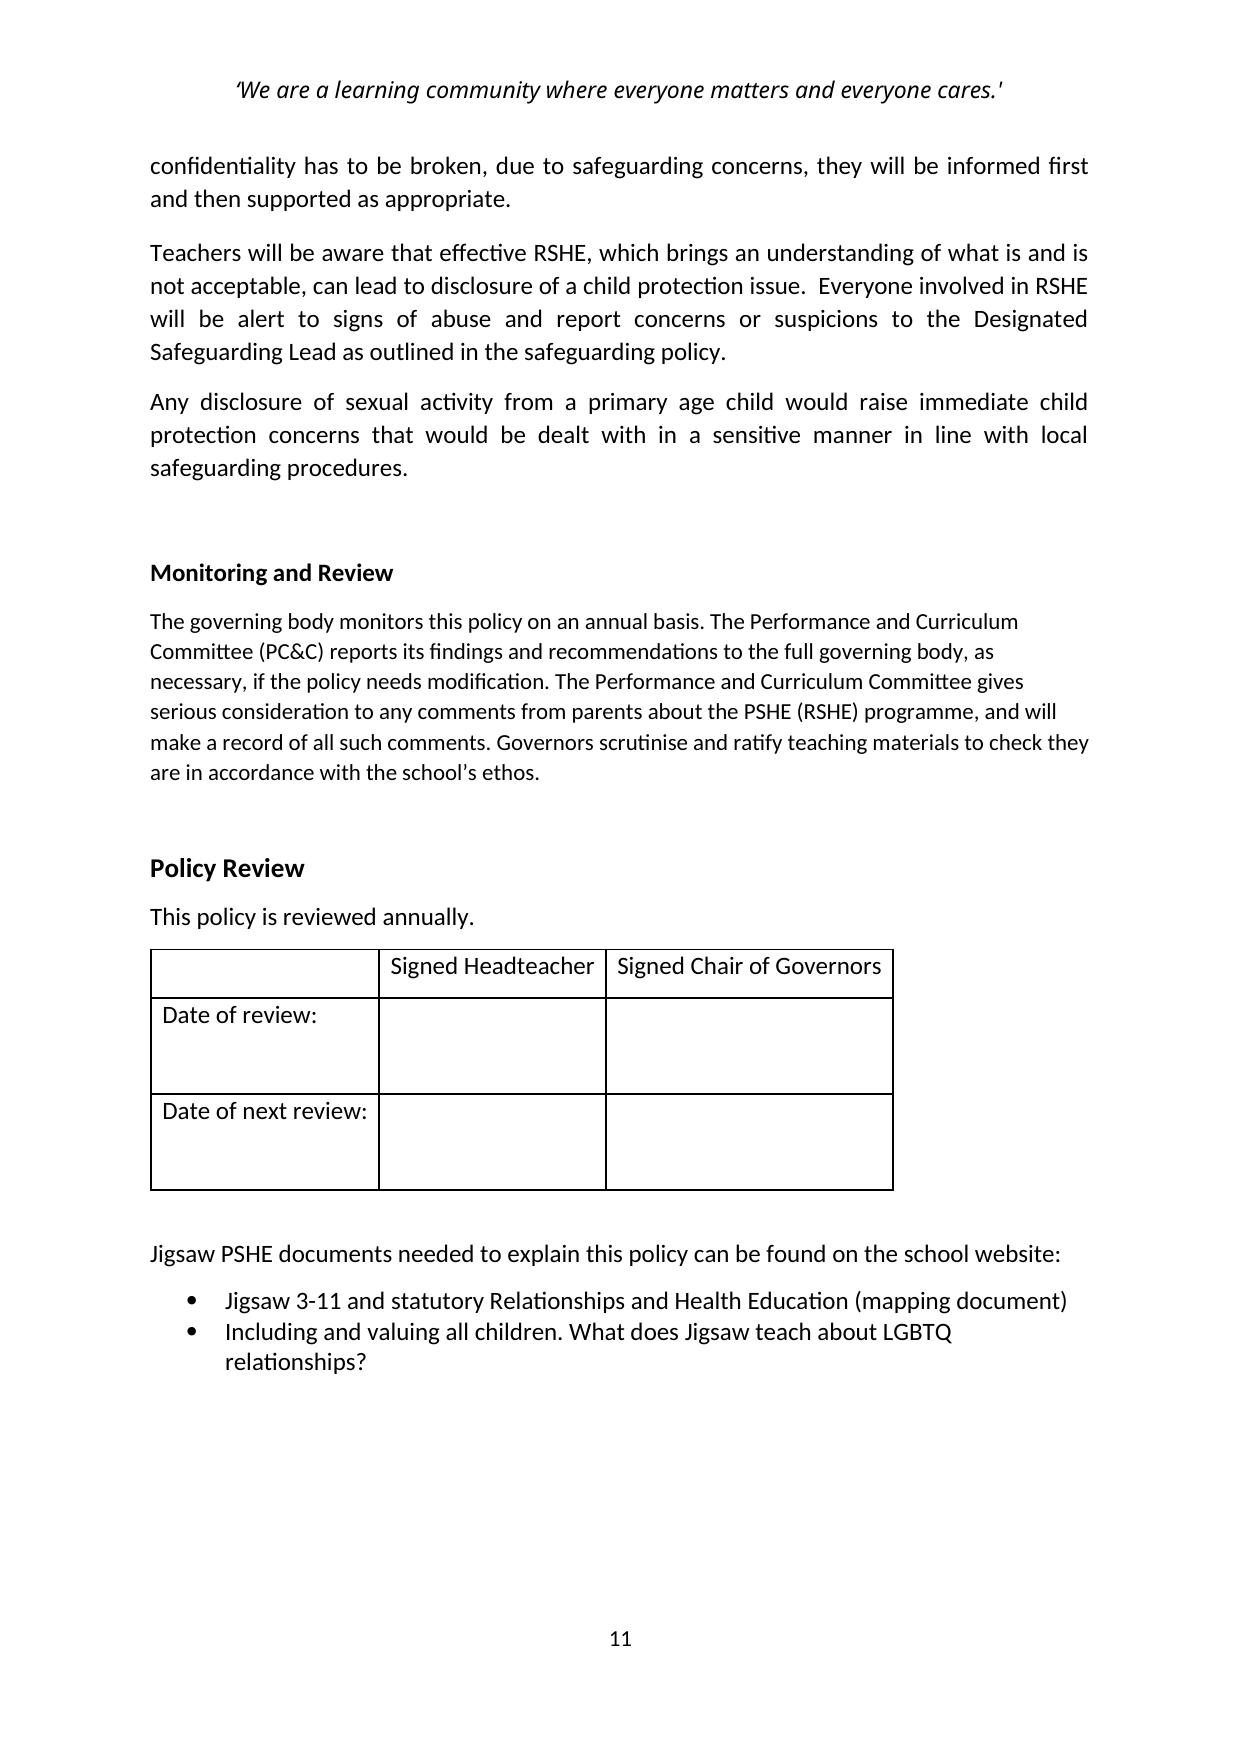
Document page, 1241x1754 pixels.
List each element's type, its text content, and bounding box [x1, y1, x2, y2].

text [150, 150, 1090, 213]
text Teachers will be aware that effective RSHE, which brings an understanding of what is and is not acceptable, can lead to disclosure of a child protection issue. Everyone involved in RSHE will be alert to signs of abuse and report concerns or suspicions to the Designated Safeguarding Lead as outlined in the safeguarding policy. [150, 237, 1090, 367]
text Jigsaw PSHE documents needed to explain this policy can be found on the school website: [150, 1238, 1090, 1268]
table_cell Date of review: [152, 999, 378, 1093]
list Including and valuing all children. What does Jigsaw teach about LGBTQ relationships? [187, 1316, 1090, 1377]
text The governing body monitors this policy on an annual basis. The Performance and Curriculum Committee (PC&C) reports its findings and recommendations to the full governing body, as necessary, if the policy needs modification. The Performance and Curriculum Committee gives serious consideration to any comments from parents about the PSHE (RSHE) programme, and will make a record of all such comments. Governors scrutinise and ratify teaching materials to check they are in accordance with the school’s ethos. [150, 607, 1090, 786]
table_cell [607, 999, 892, 1093]
table_header Signed Chair of Governors [607, 950, 892, 997]
text Monitoring and Review [150, 557, 1090, 588]
list Jigsaw 3-11 and statutory Relationships and Health Education (mapping document) [187, 1285, 1090, 1316]
text Any disclosure of sexual activity from a primary age child would raise immediate child protection concerns that would be dealt with in a sensitive manner in line with local safeguarding procedures. [150, 386, 1090, 482]
table_header [152, 950, 378, 997]
table_header Signed Headteacher [380, 950, 605, 997]
text Policy Review [150, 852, 1090, 885]
table_cell [380, 999, 605, 1093]
text This policy is reviewed annually. [150, 901, 1090, 932]
table_cell Date of next review: [152, 1095, 378, 1189]
table_cell [607, 1095, 892, 1189]
table_cell [380, 1095, 605, 1189]
